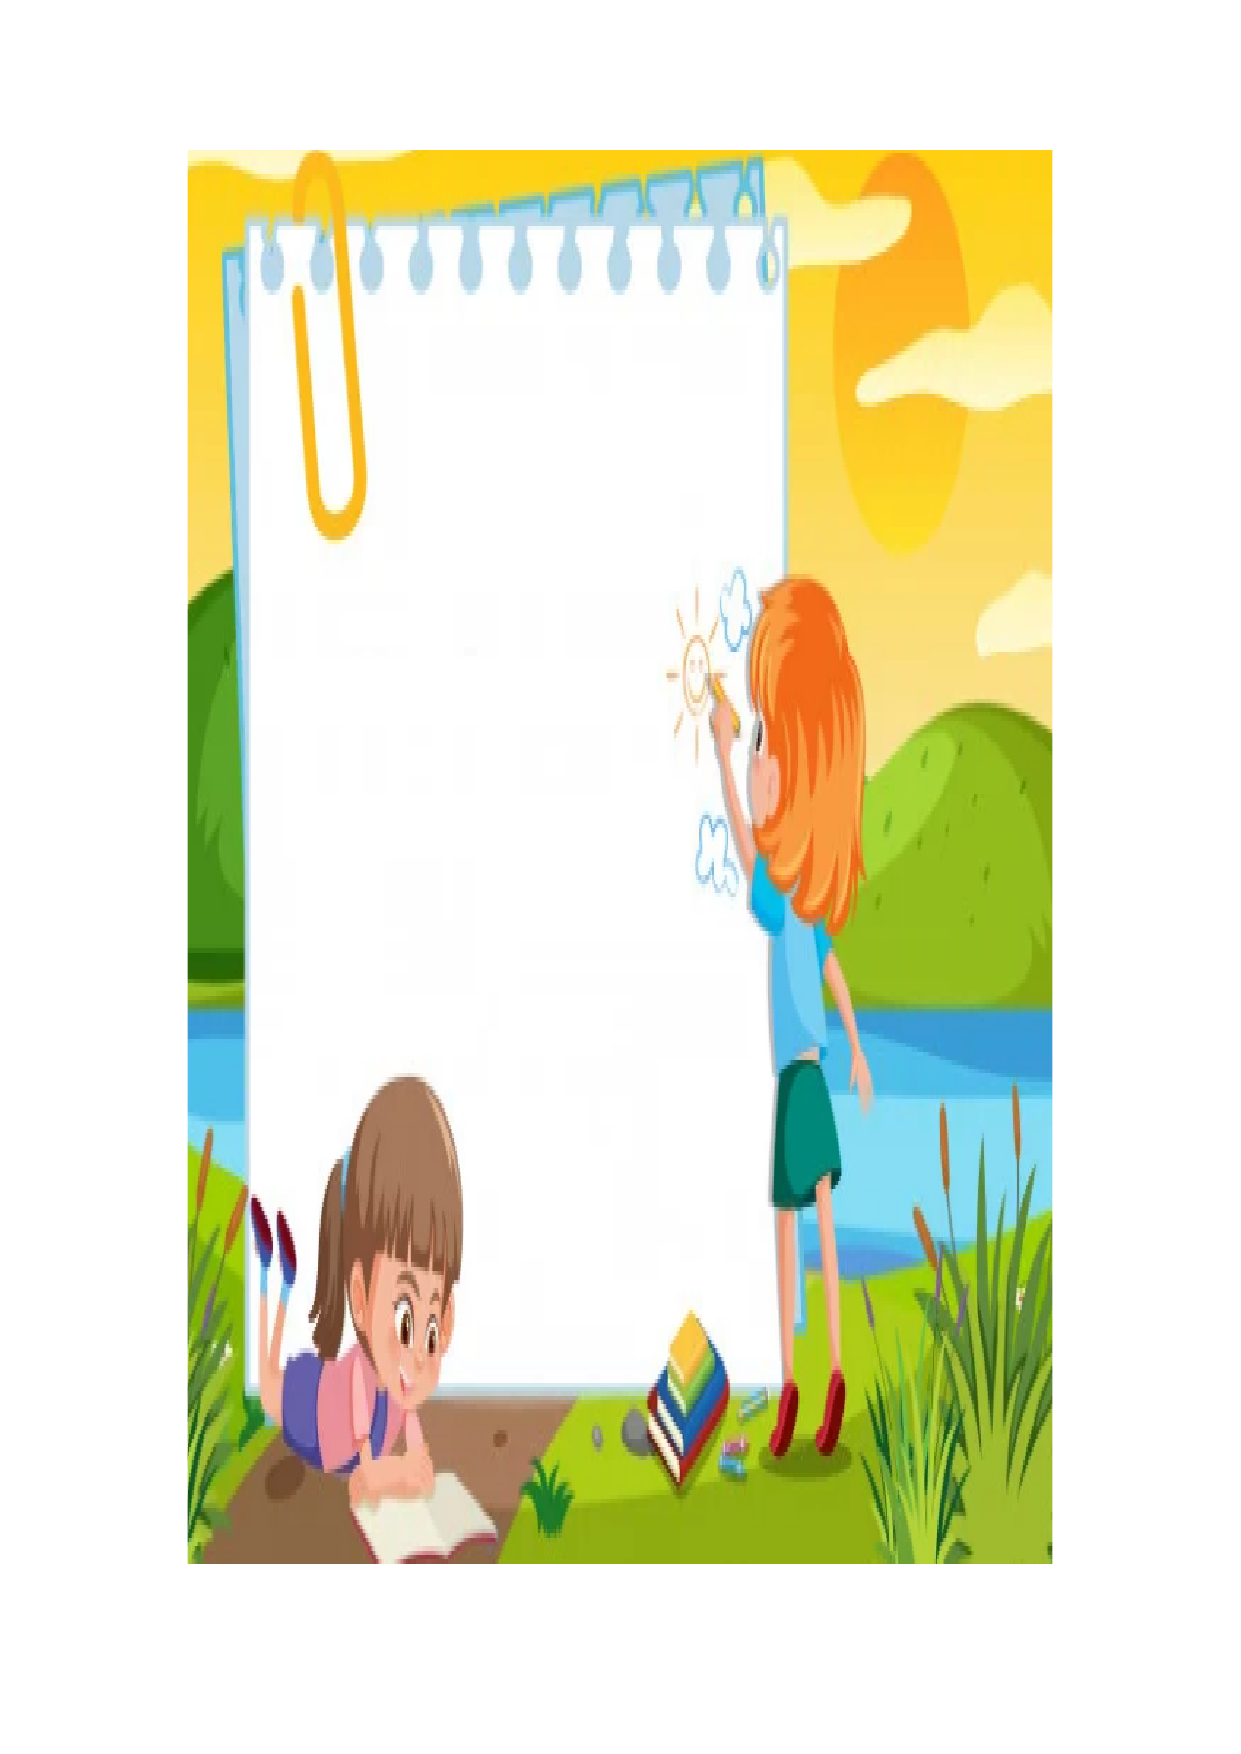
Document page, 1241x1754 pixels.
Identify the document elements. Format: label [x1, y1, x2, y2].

picture [187, 150, 1053, 1564]
